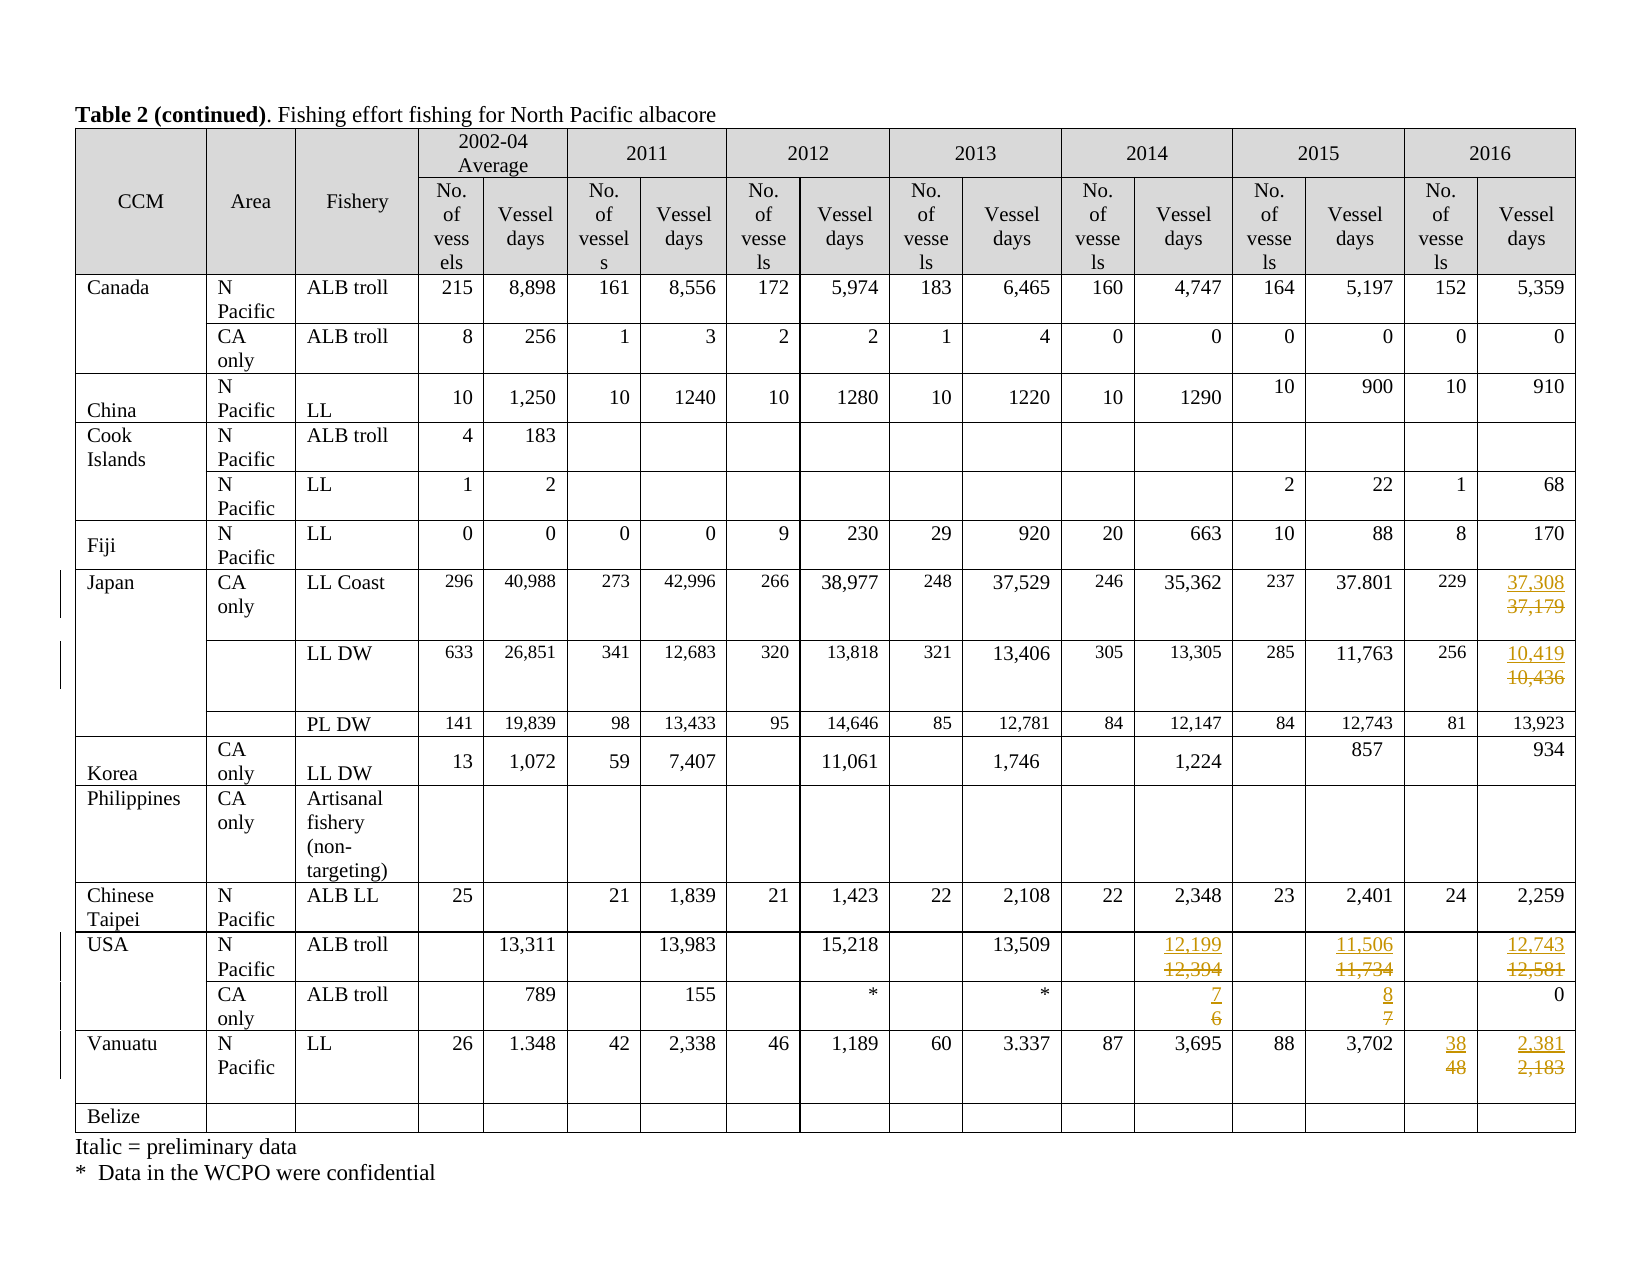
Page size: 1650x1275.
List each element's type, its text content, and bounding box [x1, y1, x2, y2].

table_cell Cook Islands [76, 423, 206, 520]
table_header Fishery [296, 129, 418, 274]
table_cell [1478, 1031, 1575, 1103]
table_cell 8,556 [641, 275, 726, 323]
table_cell 0 [1135, 324, 1232, 372]
table_cell 266 [727, 570, 799, 640]
table_cell 46 [727, 1031, 799, 1103]
table_cell 81 [1405, 712, 1477, 736]
table_cell 3,695 [1135, 1031, 1232, 1103]
table_cell [727, 737, 799, 785]
table_cell N Pacific [207, 472, 295, 520]
table_cell [1306, 933, 1404, 981]
table_cell [1233, 1104, 1305, 1132]
table_cell 164 [1233, 275, 1305, 323]
table_cell 8,898 [484, 275, 567, 323]
table_cell [484, 883, 567, 931]
table_cell Japan [76, 570, 206, 736]
table_cell 37.801 [1306, 570, 1404, 640]
table_cell [1478, 786, 1575, 882]
table_cell 8 [419, 324, 483, 372]
table_cell 0 [1405, 324, 1477, 372]
table_cell PL DW [296, 712, 418, 736]
table_cell [801, 786, 889, 882]
table_cell 10 [419, 374, 483, 422]
table_cell 12,147 [1135, 712, 1232, 736]
table_cell No. of vessels [1233, 178, 1305, 274]
table_cell N Pacific [207, 1031, 295, 1103]
table_cell [1062, 982, 1134, 1030]
table_cell [1062, 933, 1134, 981]
table_cell 11,061 [801, 737, 889, 785]
table_cell 0 [568, 521, 640, 569]
table_cell 60 [890, 1031, 962, 1103]
table_cell 2 [1233, 472, 1305, 520]
table_header CCM [76, 129, 206, 274]
table_cell [1135, 786, 1232, 882]
table_cell 229 [1405, 570, 1477, 640]
table_cell 26,851 [484, 641, 567, 711]
table_cell [890, 423, 962, 471]
table_cell 85 [890, 712, 962, 736]
table_cell 5,974 [801, 275, 889, 323]
table_cell [1135, 982, 1232, 1030]
table_cell 256 [1405, 641, 1477, 711]
table_cell 1290 [1135, 374, 1232, 422]
table_cell 24 [1405, 883, 1477, 931]
table_cell 20 [1062, 521, 1134, 569]
table_cell 22 [1306, 472, 1404, 520]
table_cell [419, 933, 483, 981]
table_cell [207, 641, 295, 711]
table_cell [484, 786, 567, 882]
table_cell 12,683 [641, 641, 726, 711]
table_cell 4 [963, 324, 1061, 372]
table_cell 3 [641, 324, 726, 372]
table_cell ALB LL [296, 883, 418, 931]
table_cell 900 [1306, 374, 1404, 422]
table_cell [1062, 786, 1134, 882]
table_cell Vessel days [484, 178, 567, 274]
table_cell ALB troll [296, 324, 418, 372]
table_cell LL Coast [296, 570, 418, 640]
table_cell 87 [1062, 1031, 1134, 1103]
table_cell 13,923 [1478, 712, 1575, 736]
table_header 2011 [568, 129, 726, 177]
table_cell [419, 982, 483, 1030]
table_cell [1306, 982, 1404, 1030]
table_cell 42,996 [641, 570, 726, 640]
table_cell [963, 472, 1061, 520]
table_cell 2 [801, 324, 889, 372]
table_cell N Pacific [207, 883, 295, 931]
table_cell ALB troll [296, 933, 418, 981]
table_cell No. of vessels [568, 178, 640, 274]
table_cell CA only [207, 324, 295, 372]
table_cell 1 [568, 324, 640, 372]
table_cell 38,977 [801, 570, 889, 640]
table_cell 10 [1062, 374, 1134, 422]
table_cell [207, 712, 295, 736]
table_cell [727, 982, 799, 1030]
table_cell 88 [1306, 521, 1404, 569]
table_cell ALB troll [296, 982, 418, 1030]
table_cell [568, 1104, 640, 1132]
table_cell 789 [484, 982, 567, 1030]
table_cell 29 [890, 521, 962, 569]
table_cell [963, 423, 1061, 471]
table_cell Canada [76, 275, 206, 372]
table_cell Belize [76, 1104, 206, 1132]
table_cell 5,359 [1478, 275, 1575, 323]
table_cell 6,465 [963, 275, 1061, 323]
table_cell [568, 982, 640, 1030]
table_cell CA only [207, 982, 295, 1030]
text Italic = preliminary data [75, 1133, 1575, 1159]
table_cell 13,311 [484, 933, 567, 981]
table_cell 13,983 [641, 933, 726, 981]
table_cell 7,407 [641, 737, 726, 785]
table_cell LL [296, 374, 418, 422]
table_cell N Pacific [207, 374, 295, 422]
table_cell [1135, 423, 1232, 471]
table_cell [1478, 1104, 1575, 1132]
table_cell Korea [76, 737, 206, 785]
table_cell [890, 1104, 962, 1132]
table_cell [1405, 786, 1477, 882]
table_cell [1478, 933, 1575, 981]
table_cell 183 [484, 423, 567, 471]
table_cell 273 [568, 570, 640, 640]
table_cell 1,423 [801, 883, 889, 931]
table_cell 10 [890, 374, 962, 422]
table_header Area [207, 129, 295, 274]
table_cell 230 [801, 521, 889, 569]
table_cell ALB troll [296, 275, 418, 323]
table_cell [641, 1104, 726, 1132]
table_cell [1478, 570, 1575, 640]
table_cell 4 [419, 423, 483, 471]
table_cell 12,781 [963, 712, 1061, 736]
table_cell 2,108 [963, 883, 1061, 931]
table_cell 25 [419, 883, 483, 931]
table_cell 23 [1233, 883, 1305, 931]
table_cell 3,702 [1306, 1031, 1404, 1103]
table_cell [1306, 1104, 1404, 1132]
table_cell 42 [568, 1031, 640, 1103]
table_cell Vessel days [963, 178, 1061, 274]
text Table 2 (continued). Fishing effort fishing for North Pacific albacore [75, 101, 1575, 128]
table_cell CA only [207, 570, 295, 640]
table_cell [1135, 933, 1232, 981]
table_header 2013 [890, 129, 1061, 177]
table_cell 0 [1062, 324, 1134, 372]
table_cell 10 [1233, 521, 1305, 569]
table_cell 1220 [963, 374, 1061, 422]
table_cell 84 [1233, 712, 1305, 736]
table_cell [890, 786, 962, 882]
table_cell 22 [890, 883, 962, 931]
table_cell [641, 472, 726, 520]
table_cell [890, 982, 962, 1030]
table_cell 1,746 [963, 737, 1061, 785]
text * Data in the WCPO were confidential [75, 1159, 1575, 1186]
table_cell 0 [1306, 324, 1404, 372]
table_cell 9 [727, 521, 799, 569]
table_cell 296 [419, 570, 483, 640]
table_cell LL [296, 521, 418, 569]
table_cell No. of vessels [727, 178, 799, 274]
table_cell 14,646 [801, 712, 889, 736]
table_cell 98 [568, 712, 640, 736]
table_cell [1405, 1031, 1477, 1103]
table_cell 1,224 [1135, 737, 1232, 785]
table_cell [1135, 1104, 1232, 1132]
table_cell 1,189 [801, 1031, 889, 1103]
table_cell LL [296, 472, 418, 520]
table_cell 1,839 [641, 883, 726, 931]
table_cell 5,197 [1306, 275, 1404, 323]
table_cell 21 [727, 883, 799, 931]
table_cell Chinese Taipei [76, 883, 206, 931]
table_cell Vanuatu [76, 1031, 206, 1103]
table_cell 152 [1405, 275, 1477, 323]
table_header 2012 [727, 129, 889, 177]
table_cell LL DW [296, 737, 418, 785]
table_cell 0 [419, 521, 483, 569]
table_cell 68 [1478, 472, 1575, 520]
table_cell [890, 933, 962, 981]
table_cell LL [296, 1031, 418, 1103]
table_cell [1478, 423, 1575, 471]
table_cell 95 [727, 712, 799, 736]
table_cell 0 [1478, 324, 1575, 372]
table_cell 1240 [641, 374, 726, 422]
table_cell [890, 472, 962, 520]
table_cell [296, 1104, 418, 1132]
table_cell 13,305 [1135, 641, 1232, 711]
table_cell N Pacific [207, 275, 295, 323]
table_cell [1306, 786, 1404, 882]
table_cell [1405, 1104, 1477, 1132]
table_cell [1478, 641, 1575, 711]
table_cell Fiji [76, 521, 206, 569]
table_cell 246 [1062, 570, 1134, 640]
table_cell 155 [641, 982, 726, 1030]
table_cell 3.337 [963, 1031, 1061, 1103]
table_cell Philippines [76, 786, 206, 882]
table_cell Vessel days [1306, 178, 1404, 274]
table_cell 141 [419, 712, 483, 736]
table_cell 1,072 [484, 737, 567, 785]
table_cell 10 [568, 374, 640, 422]
table_cell 21 [568, 883, 640, 931]
table_cell Vessel days [1135, 178, 1232, 274]
table_cell No. of vessels [1062, 178, 1134, 274]
table_cell 35,362 [1135, 570, 1232, 640]
table_cell 215 [419, 275, 483, 323]
table_cell USA [76, 933, 206, 1030]
table_cell [1233, 982, 1305, 1030]
table_cell [1062, 737, 1134, 785]
table_cell N Pacific [207, 521, 295, 569]
table_cell Vessel days [801, 178, 889, 274]
table_cell 8 [1405, 521, 1477, 569]
table_cell [207, 1104, 295, 1132]
table_cell 934 [1478, 737, 1575, 785]
table_cell No. of vessels [419, 178, 483, 274]
table_cell No. of vessels [1405, 178, 1477, 274]
table_cell [1233, 737, 1305, 785]
table_cell 170 [1478, 521, 1575, 569]
table_cell 1,250 [484, 374, 567, 422]
table_cell 15,218 [801, 933, 889, 981]
table_cell Vessel days [641, 178, 726, 274]
table_cell Vessel days [1478, 178, 1575, 274]
table_cell 10 [1405, 374, 1477, 422]
table_cell [727, 933, 799, 981]
table_cell 320 [727, 641, 799, 711]
table_cell ALB troll [296, 423, 418, 471]
table_cell 161 [568, 275, 640, 323]
table_cell [963, 786, 1061, 882]
table_cell [1405, 737, 1477, 785]
table_cell N Pacific [207, 423, 295, 471]
table_cell [568, 472, 640, 520]
table_cell 0 [1478, 982, 1575, 1030]
table_cell 0 [1233, 324, 1305, 372]
table_cell 84 [1062, 712, 1134, 736]
table_cell [727, 1104, 799, 1132]
table_cell 4,747 [1135, 275, 1232, 323]
table_cell CA only [207, 737, 295, 785]
table_cell 11,763 [1306, 641, 1404, 711]
table_cell 88 [1233, 1031, 1305, 1103]
table_cell [1233, 786, 1305, 882]
table_cell [641, 786, 726, 882]
table_cell [419, 786, 483, 882]
table_cell CA only [207, 786, 295, 882]
table_cell [1233, 423, 1305, 471]
table_cell [419, 1104, 483, 1132]
table_cell 663 [1135, 521, 1232, 569]
table_header 2016 [1405, 129, 1575, 177]
table_cell 321 [890, 641, 962, 711]
table_header 2014 [1062, 129, 1232, 177]
table_cell N Pacific [207, 933, 295, 981]
table_cell 920 [963, 521, 1061, 569]
table_cell 2,348 [1135, 883, 1232, 931]
table_cell 37,529 [963, 570, 1061, 640]
table_cell [484, 1104, 567, 1132]
table_cell [727, 423, 799, 471]
table_cell 13,406 [963, 641, 1061, 711]
table_cell [1405, 982, 1477, 1030]
table_cell 305 [1062, 641, 1134, 711]
table_cell 285 [1233, 641, 1305, 711]
table_cell 13,509 [963, 933, 1061, 981]
table_cell 22 [1062, 883, 1134, 931]
table_cell 26 [419, 1031, 483, 1103]
table_cell 40,988 [484, 570, 567, 640]
table_cell Artisanal fishery (non-targeting) [296, 786, 418, 882]
table_cell 910 [1478, 374, 1575, 422]
table_cell [1306, 423, 1404, 471]
table_cell China [76, 374, 206, 422]
table_cell [727, 472, 799, 520]
table_cell 10 [727, 374, 799, 422]
table_cell LL DW [296, 641, 418, 711]
table_cell [801, 423, 889, 471]
table_cell 0 [484, 521, 567, 569]
table_cell 183 [890, 275, 962, 323]
table_cell 248 [890, 570, 962, 640]
table_cell [963, 1104, 1061, 1132]
table_cell 341 [568, 641, 640, 711]
table_cell 13 [419, 737, 483, 785]
table_cell [1135, 472, 1232, 520]
table_cell 59 [568, 737, 640, 785]
table_cell [1062, 472, 1134, 520]
table_cell [1233, 933, 1305, 981]
table_cell 19,839 [484, 712, 567, 736]
table_header 2015 [1233, 129, 1404, 177]
table_cell [1062, 423, 1134, 471]
table_cell [568, 423, 640, 471]
table_cell 237 [1233, 570, 1305, 640]
table_cell [801, 472, 889, 520]
table_cell [801, 1104, 889, 1132]
table_cell 2,401 [1306, 883, 1404, 931]
table_cell * [801, 982, 889, 1030]
table_cell 1 [890, 324, 962, 372]
table_cell 633 [419, 641, 483, 711]
table_cell * [963, 982, 1061, 1030]
table_cell 2 [484, 472, 567, 520]
table_cell 12,743 [1306, 712, 1404, 736]
table_cell 1 [419, 472, 483, 520]
table_cell [890, 737, 962, 785]
table_cell 10 [1233, 374, 1305, 422]
table_cell 172 [727, 275, 799, 323]
table_cell 13,818 [801, 641, 889, 711]
table_cell 1.348 [484, 1031, 567, 1103]
table_cell 256 [484, 324, 567, 372]
table_cell [1062, 1104, 1134, 1132]
table_cell [1405, 423, 1477, 471]
table_cell [641, 423, 726, 471]
table_cell 1280 [801, 374, 889, 422]
table_cell [568, 786, 640, 882]
table_cell [568, 933, 640, 981]
table_cell 0 [641, 521, 726, 569]
table_cell 2,338 [641, 1031, 726, 1103]
table_cell 2 [727, 324, 799, 372]
table_cell [1405, 933, 1477, 981]
table_cell 2,259 [1478, 883, 1575, 931]
table_cell 1 [1405, 472, 1477, 520]
table_cell No. of vessels [890, 178, 962, 274]
table_cell 13,433 [641, 712, 726, 736]
table_cell [727, 786, 799, 882]
table_header 2002-04 Average [419, 129, 567, 177]
table_cell 857 [1306, 737, 1404, 785]
table_cell 160 [1062, 275, 1134, 323]
